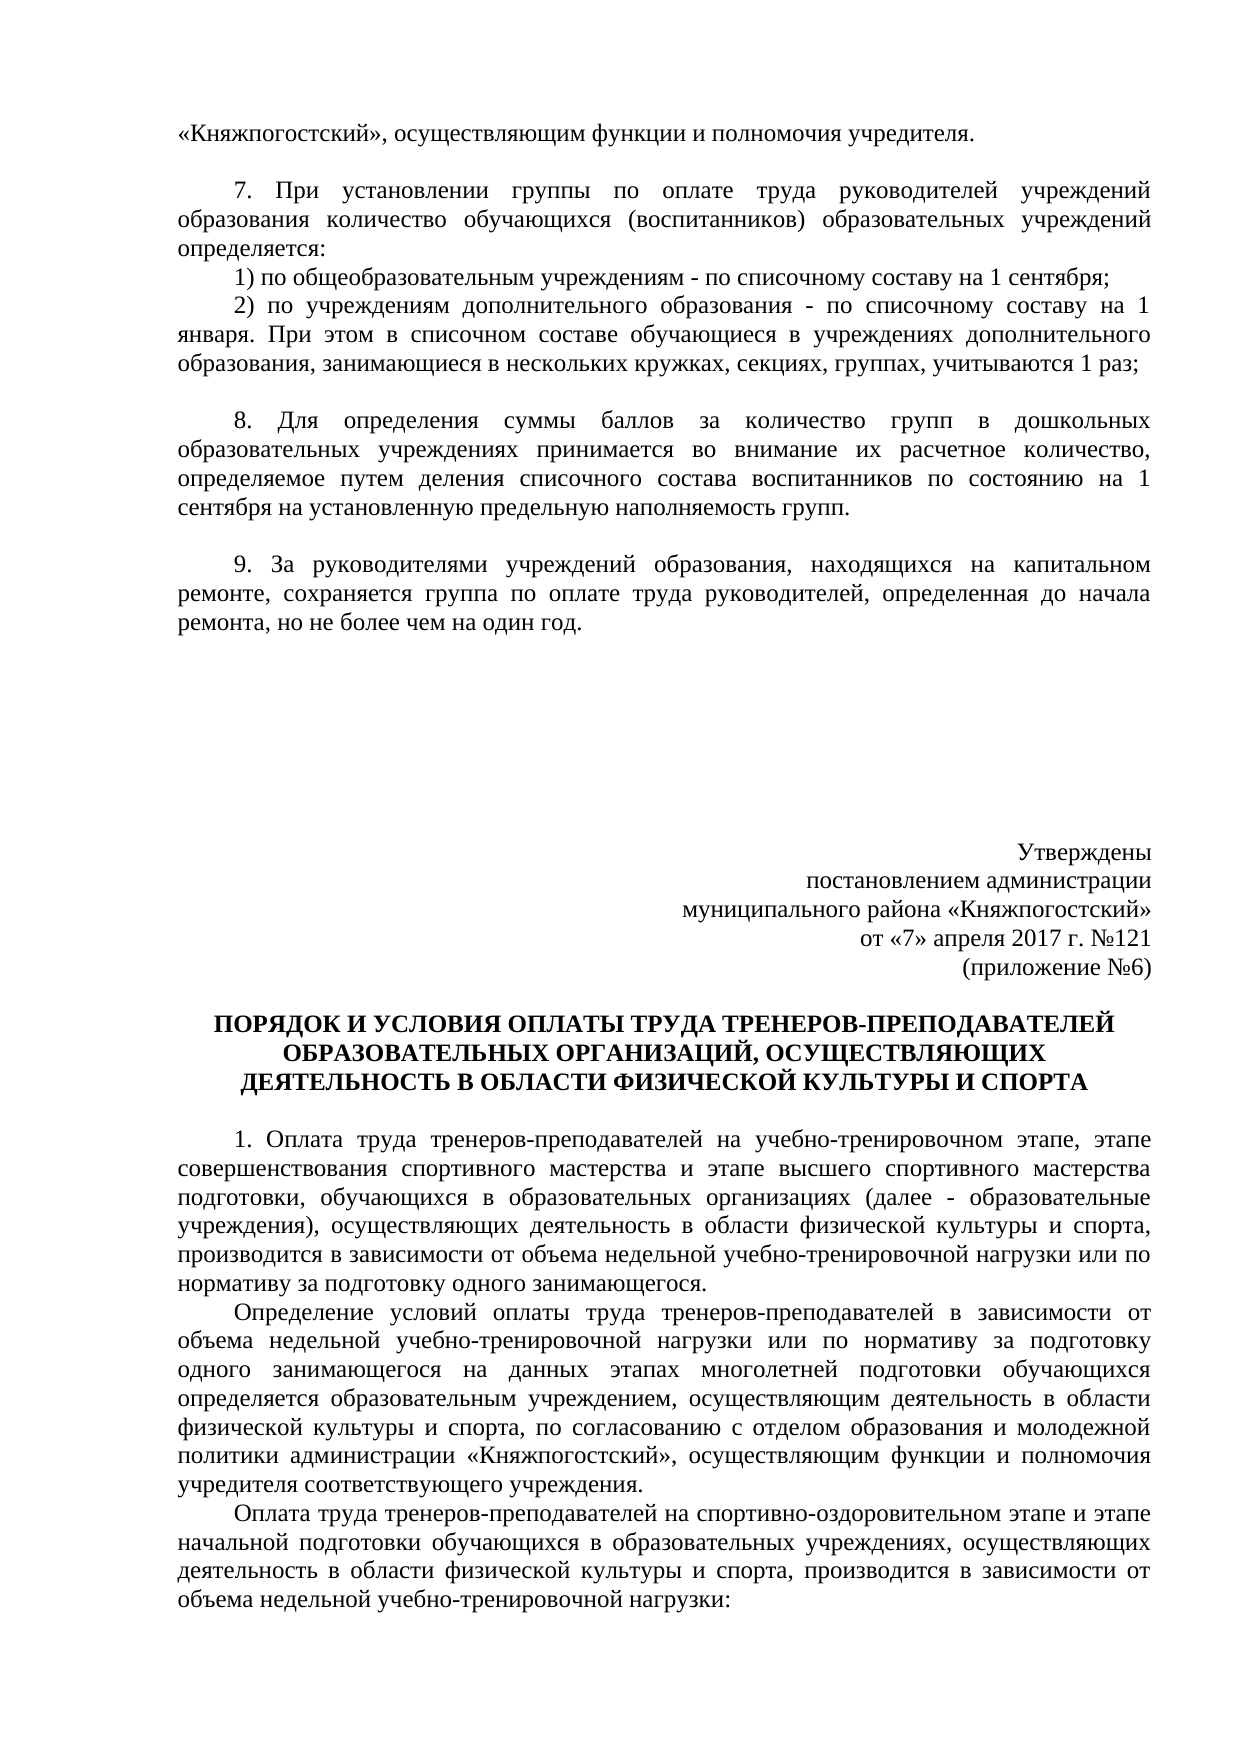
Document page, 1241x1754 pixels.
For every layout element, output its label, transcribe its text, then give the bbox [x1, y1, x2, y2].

text от «7» апреля 2017 г. №121 [177, 923, 1152, 952]
text (приложение №6) [177, 952, 1152, 981]
text 9. За руководителями учреждений образования, находящихся на капитальном ремонте, сохраняется группа по оплате труда руководителей, определенная до начала ремонта, но не более чем на один год. [177, 549, 1152, 636]
text постановлением администрации [177, 866, 1152, 894]
text 2) по учреждениям дополнительного образования - по списочному составу на 1 января. При этом в списочном составе обучающиеся в учреждениях дополнительного образования, занимающиеся в нескольких кружках, секциях, группах, учитываются 1 раз; [177, 291, 1152, 377]
text Определение условий оплаты труда тренеров-преподавателей в зависимости от объема недельной учебно-тренировочной нагрузки или по нормативу за подготовку одного занимающегося на данных этапах многолетней подготовки обучающихся определяется образовательным учреждением, осуществляющим деятельность в области физической культуры и спорта, по согласованию с отделом образования и молодежной политики администрации «Княжпогостский», осуществляющим функции и полномочия учредителя соответствующего учреждения. [177, 1297, 1152, 1498]
text 1) по общеобразовательным учреждениям - по списочному составу на 1 сентября; [177, 262, 1152, 291]
text 7. При установлении группы по оплате труда руководителей учреждений образования количество обучающихся (воспитанников) образовательных учреждений определяется: [177, 176, 1152, 262]
text Утверждены [177, 837, 1152, 866]
text муниципального района «Княжпогостский» [177, 894, 1152, 923]
text 1. Оплата труда тренеров-преподавателей на учебно-тренировочном этапе, этапе совершенствования спортивного мастерства и этапе высшего спортивного мастерства подготовки, обучающихся в образовательных организациях (далее - образовательные учреждения), осуществляющих деятельность в области физической культуры и спорта, производится в зависимости от объема недельной учебно-тренировочной нагрузки или по нормативу за подготовку одного занимающегося. [177, 1124, 1152, 1297]
text Оплата труда тренеров-преподавателей на спортивно-оздоровительном этапе и этапе начальной подготовки обучающихся в образовательных учреждениях, осуществляющих деятельность в области физической культуры и спорта, производится в зависимости от объема недельной учебно-тренировочной нагрузки: [177, 1498, 1152, 1613]
text ПОРЯДОК И УСЛОВИЯ ОПЛАТЫ ТРУДА ТРЕНЕРОВ-ПРЕПОДАВАТЕЛЕЙ ОБРАЗОВАТЕЛЬНЫХ ОРГАНИЗАЦИЙ, ОСУЩЕСТВЛЯЮЩИХ ДЕЯТЕЛЬНОСТЬ В ОБЛАСТИ ФИЗИЧЕСКОЙ КУЛЬТУРЫ И СПОРТА [177, 1009, 1152, 1096]
text 8. Для определения суммы баллов за количество групп в дошкольных образовательных учреждениях принимается во внимание их расчетное количество, определяемое путем деления списочного состава воспитанников по состоянию на 1 сентября на установленную предельную наполняемость групп. [177, 406, 1152, 521]
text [177, 118, 1152, 147]
